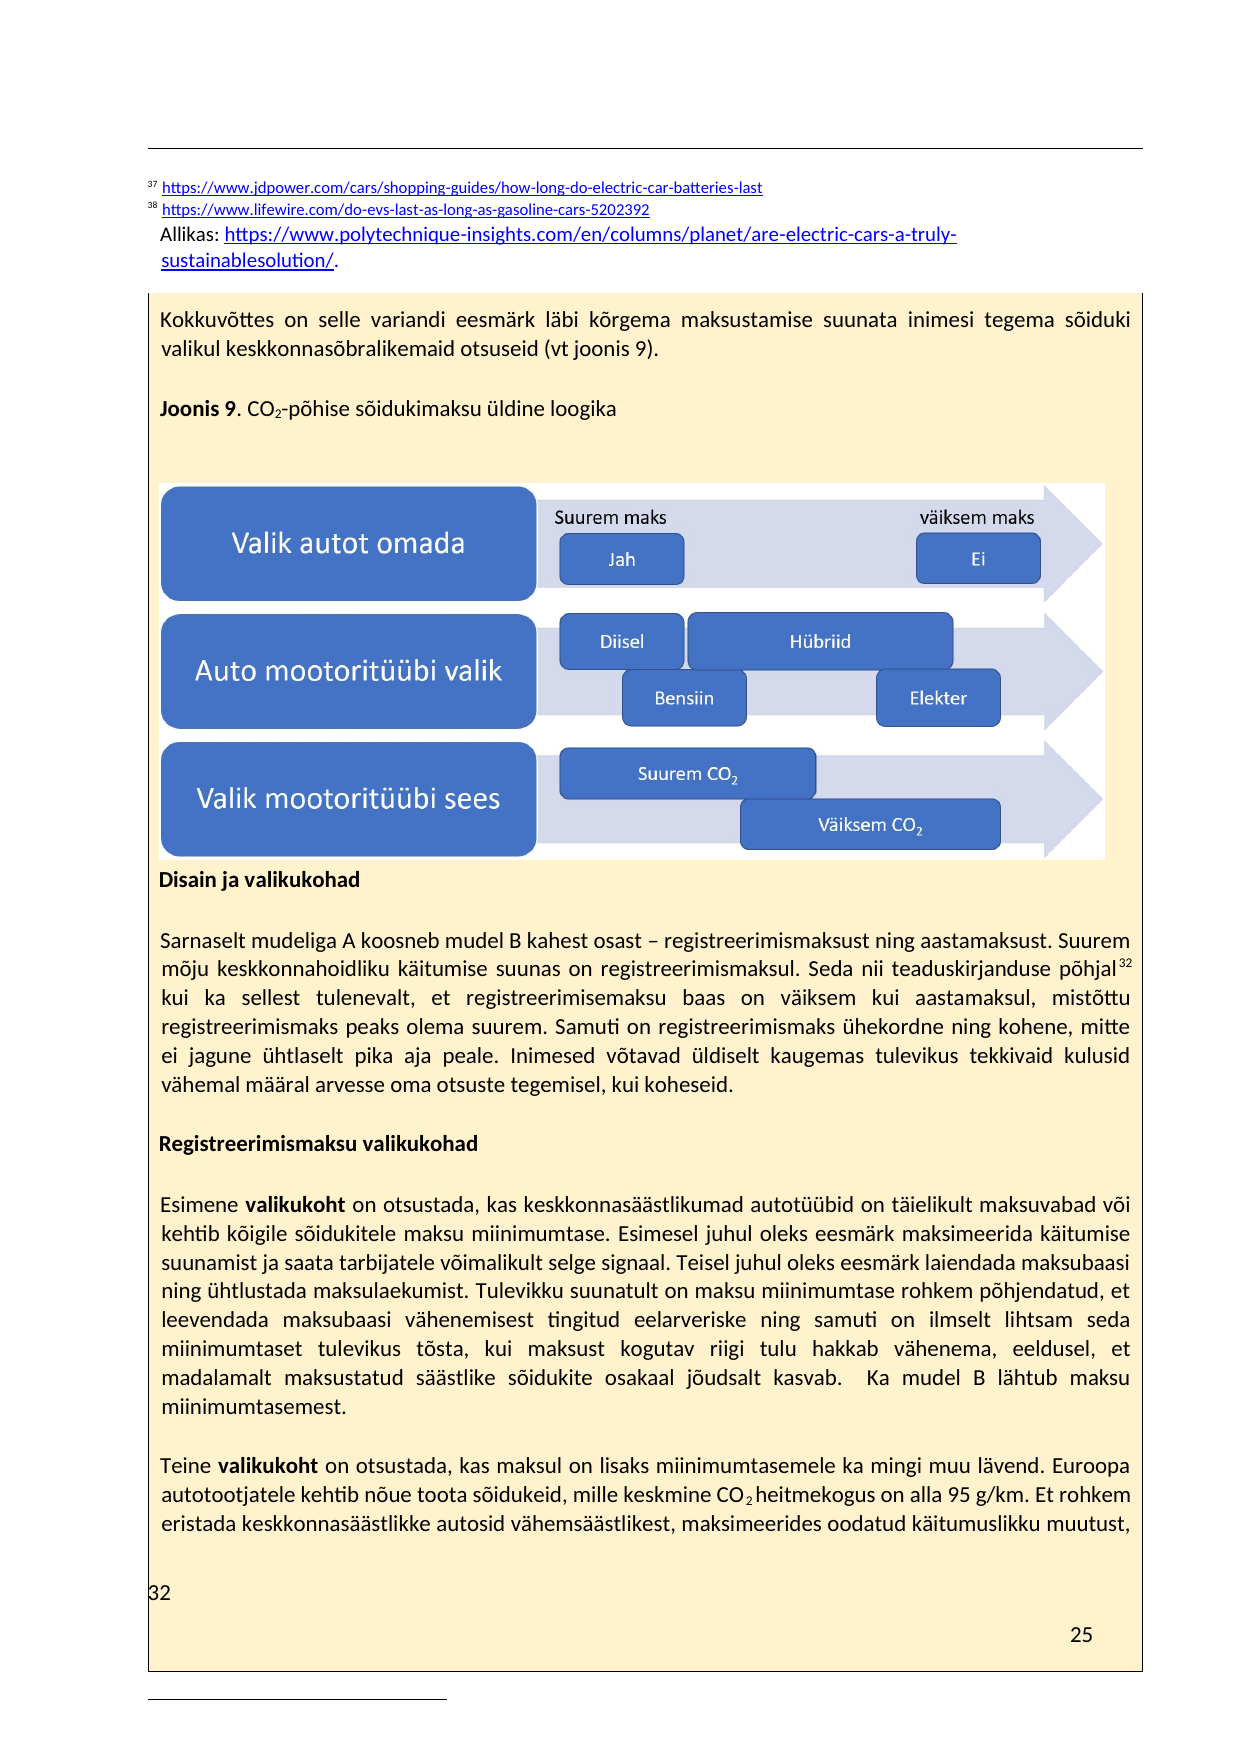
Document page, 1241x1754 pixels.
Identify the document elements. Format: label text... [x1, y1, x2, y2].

list https://www.jdpower.com/cars/shopping-guides/how-long-do-electric-car-batteries-last [147, 178, 1132, 198]
list https://www.lifewire.com/do-evs-last-as-long-as-gasoline-cars-5202392 [147, 199, 1132, 220]
text Sarnaselt mudeliga A koosneb mudel B kahest osast – registreerimismaksust ning aastamaksust. Suurem mõju keskkonnahoidliku käitumise suunas on registreerimismaksul. Seda nii teaduskirjanduse põhjal kui ka sellest tulenevalt, et registreerimisemaksu baas on väiksem kui aastamaksul, mistõttu registreerimismaks peaks olema suurem. Samuti on registreerimismaks ühekordne ning kohene, mitte ei jagune ühtlaselt pika aja peale. Inimesed võtavad üldiselt kaugemas tulevikus tekkivaid kulusid vähemal määral arvesse oma otsuste tegemisel, kui koheseid. [160, 926, 1132, 1098]
text Joonis 9. CO2-põhise sõidukimaksu üldine loogika [160, 394, 1094, 422]
subtitle Registreerimismaksu valikukohad [158, 1129, 1093, 1158]
text Kokkuvõttes on selle variandi eesmärk läbi kõrgema maksustamise suunata inimesi tegema sõiduki valikul keskkonnasõbralikemaid otsuseid (vt joonis 9). [160, 305, 1132, 362]
text Allikas: https://www.polytechnique-insights.com/en/columns/planet/are-electric-cars-a-truly-sustainablesolution/. [160, 221, 1132, 273]
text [160, 1452, 1132, 1537]
subtitle Disain ja valikukohad [158, 865, 1093, 893]
picture [159, 483, 1105, 860]
text Esimene valikukoht on otsustada, kas keskkonnasäästlikumad autotüübid on täielikult maksuvabad või kehtib kõigile sõidukitele maksu miinimumtase. Esimesel juhul oleks eesmärk maksimeerida käitumise suunamist ja saata tarbijatele võimalikult selge signaal. Teisel juhul oleks eesmärk laiendada maksubaasi ning ühtlustada maksulaekumist. Tulevikku suunatult on maksu miinimumtase rohkem põhjendatud, et leevendada maksubaasi vähenemisest tingitud eelarveriske ning samuti on ilmselt lihtsam seda miinimumtaset tulevikus tõsta, kui maksust kogutav riigi tulu hakkab vähenema, eeldusel, et madalamalt maksustatud säästlike sõidukite osakaal jõudsalt kasvab. Ka mudel B lähtub maksu miinimumtasemest. [160, 1190, 1132, 1420]
